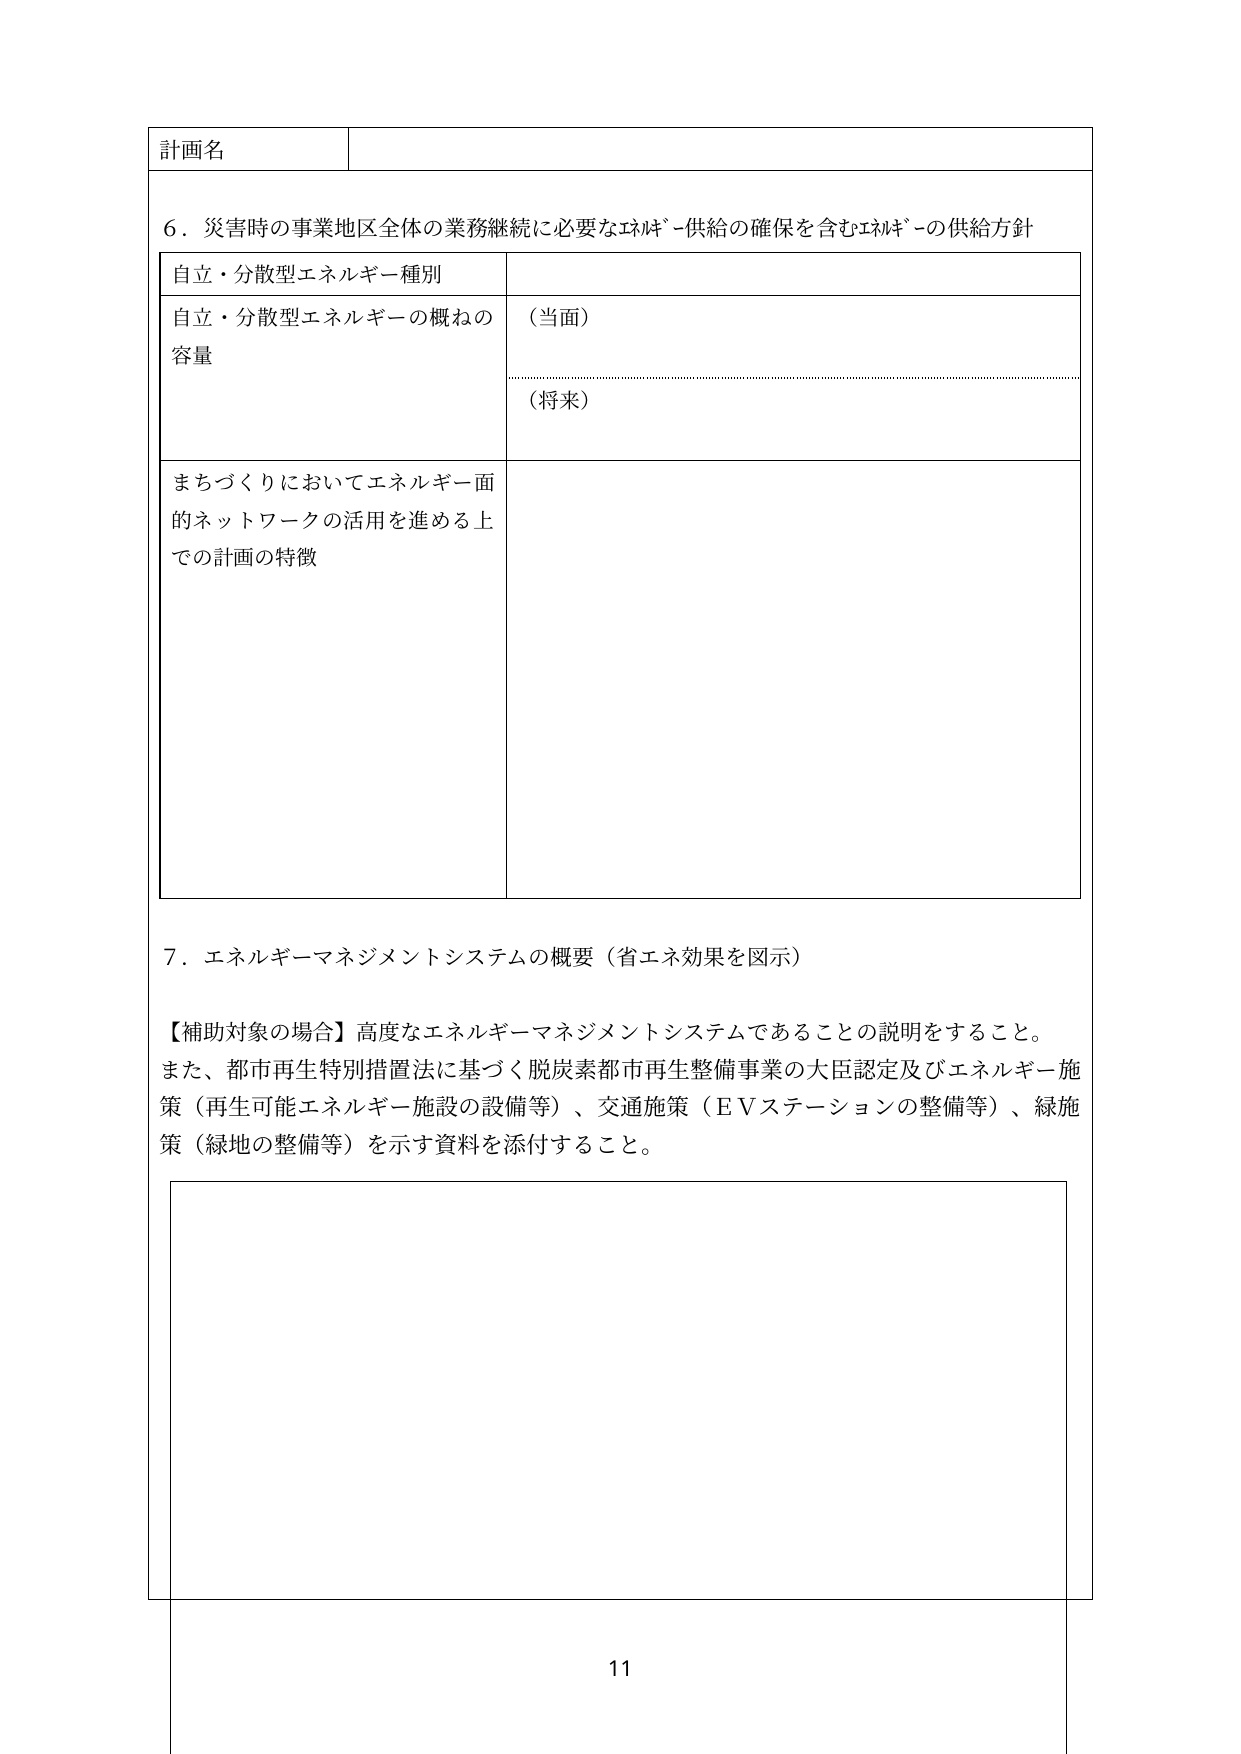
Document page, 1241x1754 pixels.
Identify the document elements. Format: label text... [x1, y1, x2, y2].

table_header [349, 128, 1092, 170]
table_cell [149, 171, 1092, 1599]
table_header 計画名 [149, 128, 348, 170]
